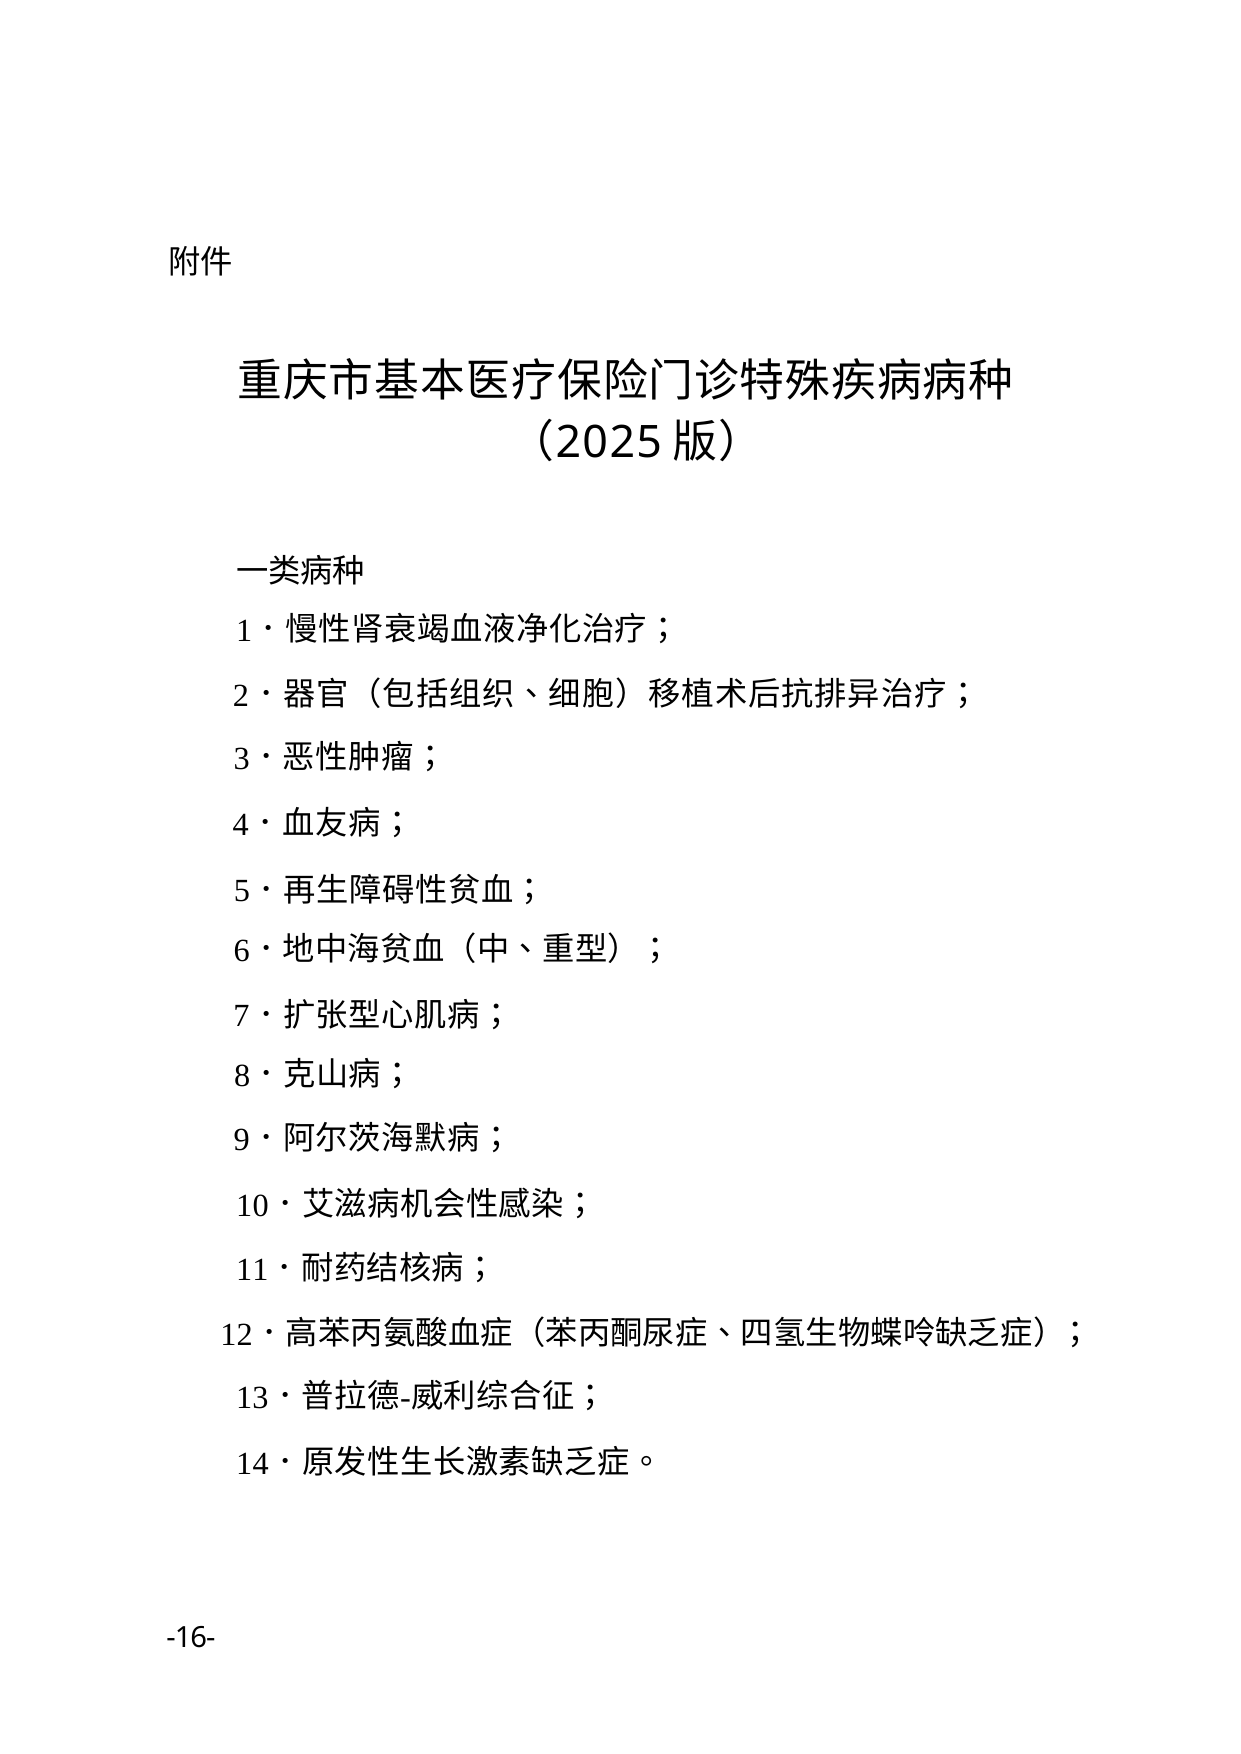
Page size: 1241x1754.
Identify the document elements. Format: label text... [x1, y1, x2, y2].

text 4．血友病； [232, 798, 1097, 851]
text 10．艾滋病机会性感染； [236, 1179, 1097, 1231]
text 重庆市基本医疗保险门诊特殊疾病病种 [237, 354, 1097, 407]
text 6．地中海贫血（中、重型）； [233, 924, 1097, 976]
text 14．原发性生长激素缺乏症。 [236, 1437, 1097, 1490]
text 3．恶性肿瘤； [233, 734, 1097, 786]
text 9．阿尔茨海默病； [233, 1114, 1097, 1167]
text 13．普拉德-威利综合征； [236, 1373, 1097, 1425]
text 11．耐药结核病； [236, 1243, 1097, 1296]
text 7．扩张型心肌病； [233, 993, 1097, 1035]
text 一类病种 [236, 548, 1097, 591]
text 附件 [168, 239, 1097, 288]
text 2．器官（包括组织、细胞）移植术后抗排异治疗； [233, 669, 1097, 721]
text 1．慢性肾衰竭血液净化治疗； [236, 604, 1097, 657]
text 12．高苯丙氨酸血症（苯丙酮尿症、四氢生物蝶呤缺乏症）； [166, 1308, 1097, 1361]
text 5．再生障碍性贫血； [233, 867, 1097, 909]
text 8．克山病； [234, 1050, 1097, 1102]
text （2025版） [509, 409, 1097, 479]
